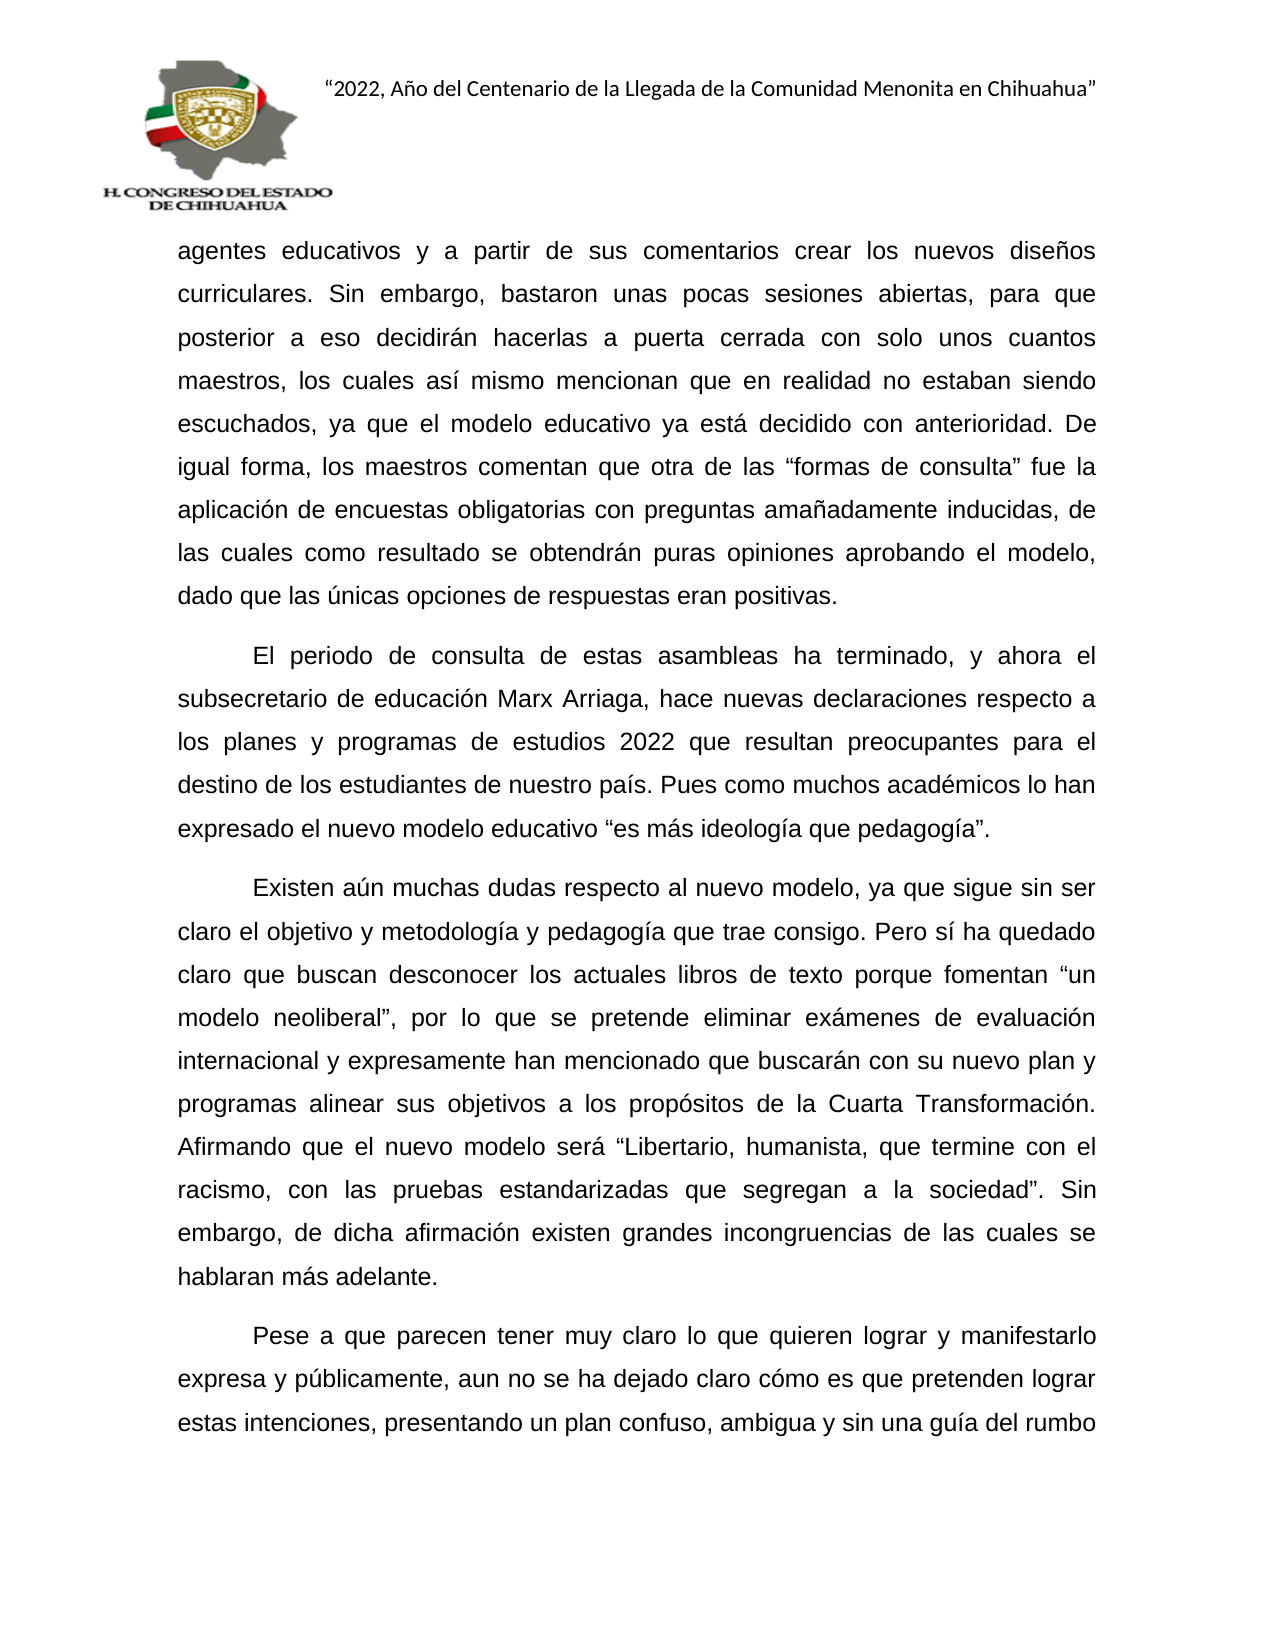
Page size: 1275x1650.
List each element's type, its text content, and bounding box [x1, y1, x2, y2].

text Existen aún muchas dudas respecto al nuevo modelo, ya que sigue sin ser claro el objetivo y metodología y pedagogía que trae consigo. Pero sí ha quedado claro que buscan desconocer los actuales libros de texto porque fomentan “un modelo neoliberal”, por lo que se pretende eliminar exámenes de evaluación internacional y expresamente han mencionado que buscarán con su nuevo plan y programas alinear sus objetivos a los propósitos de la Cuarta Transformación. Afirmando que el nuevo modelo será “Libertario, humanista, que termine con el racismo, con las pruebas estandarizadas que segregan a la sociedad”. Sin embargo, de dicha afirmación existen grandes incongruencias de las cuales se hablaran más adelante. [177, 873, 1098, 1290]
picture [102, 33, 343, 231]
text El periodo de consulta de estas asambleas ha terminado, y ahora el subsecretario de educación Marx Arriaga, hace nuevas declaraciones respecto a los planes y programas de estudios 2022 que resultan preocupantes para el destino de los estudiantes de nuestro país. Pues como muchos académicos lo han expresado el nuevo modelo educativo “es más ideología que pedagogía”. [177, 641, 1098, 842]
